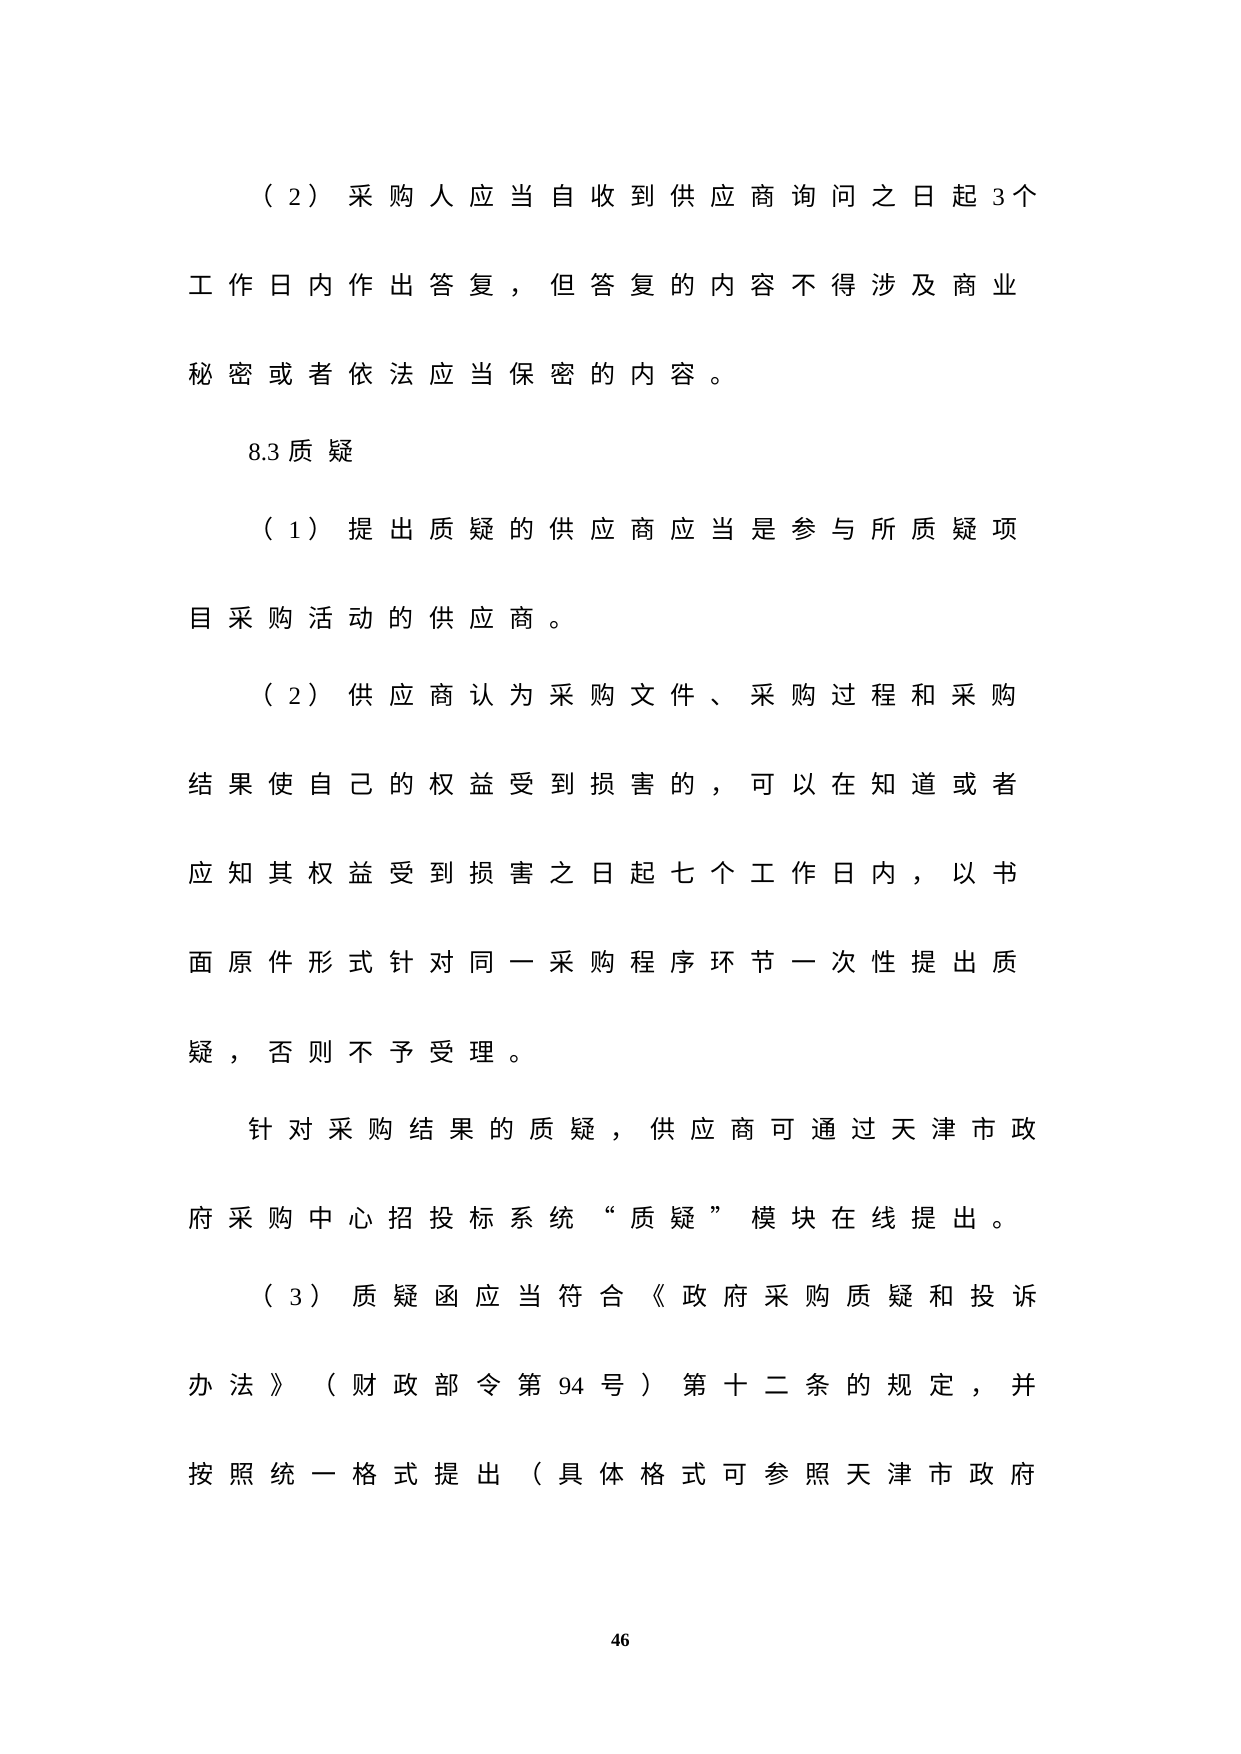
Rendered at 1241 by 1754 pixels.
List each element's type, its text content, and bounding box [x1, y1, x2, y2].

text 8.3 质疑 [188, 420, 1052, 479]
text （1）提出质疑的供应商应当是参与所质疑项目采购活动的供应商。 [188, 498, 1052, 646]
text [188, 1264, 1052, 1502]
text （2）供应商认为采购文件、采购过程和采购结果使自己的权益受到损害的，可以在知道或者应知其权益受到损害之日起七个工作日内，以书面原件形式针对同一采购程序环节一次性提出质疑，否则不予受理。 [188, 664, 1052, 1080]
text （2）采购人应当自收到供应商询问之日起3个工作日内作出答复，但答复的内容不得涉及商业秘密或者依法应当保密的内容。 [188, 164, 1052, 402]
text 针对采购结果的质疑，供应商可通过天津市政府采购中心招投标系统“质疑”模块在线提出。 [188, 1098, 1052, 1246]
